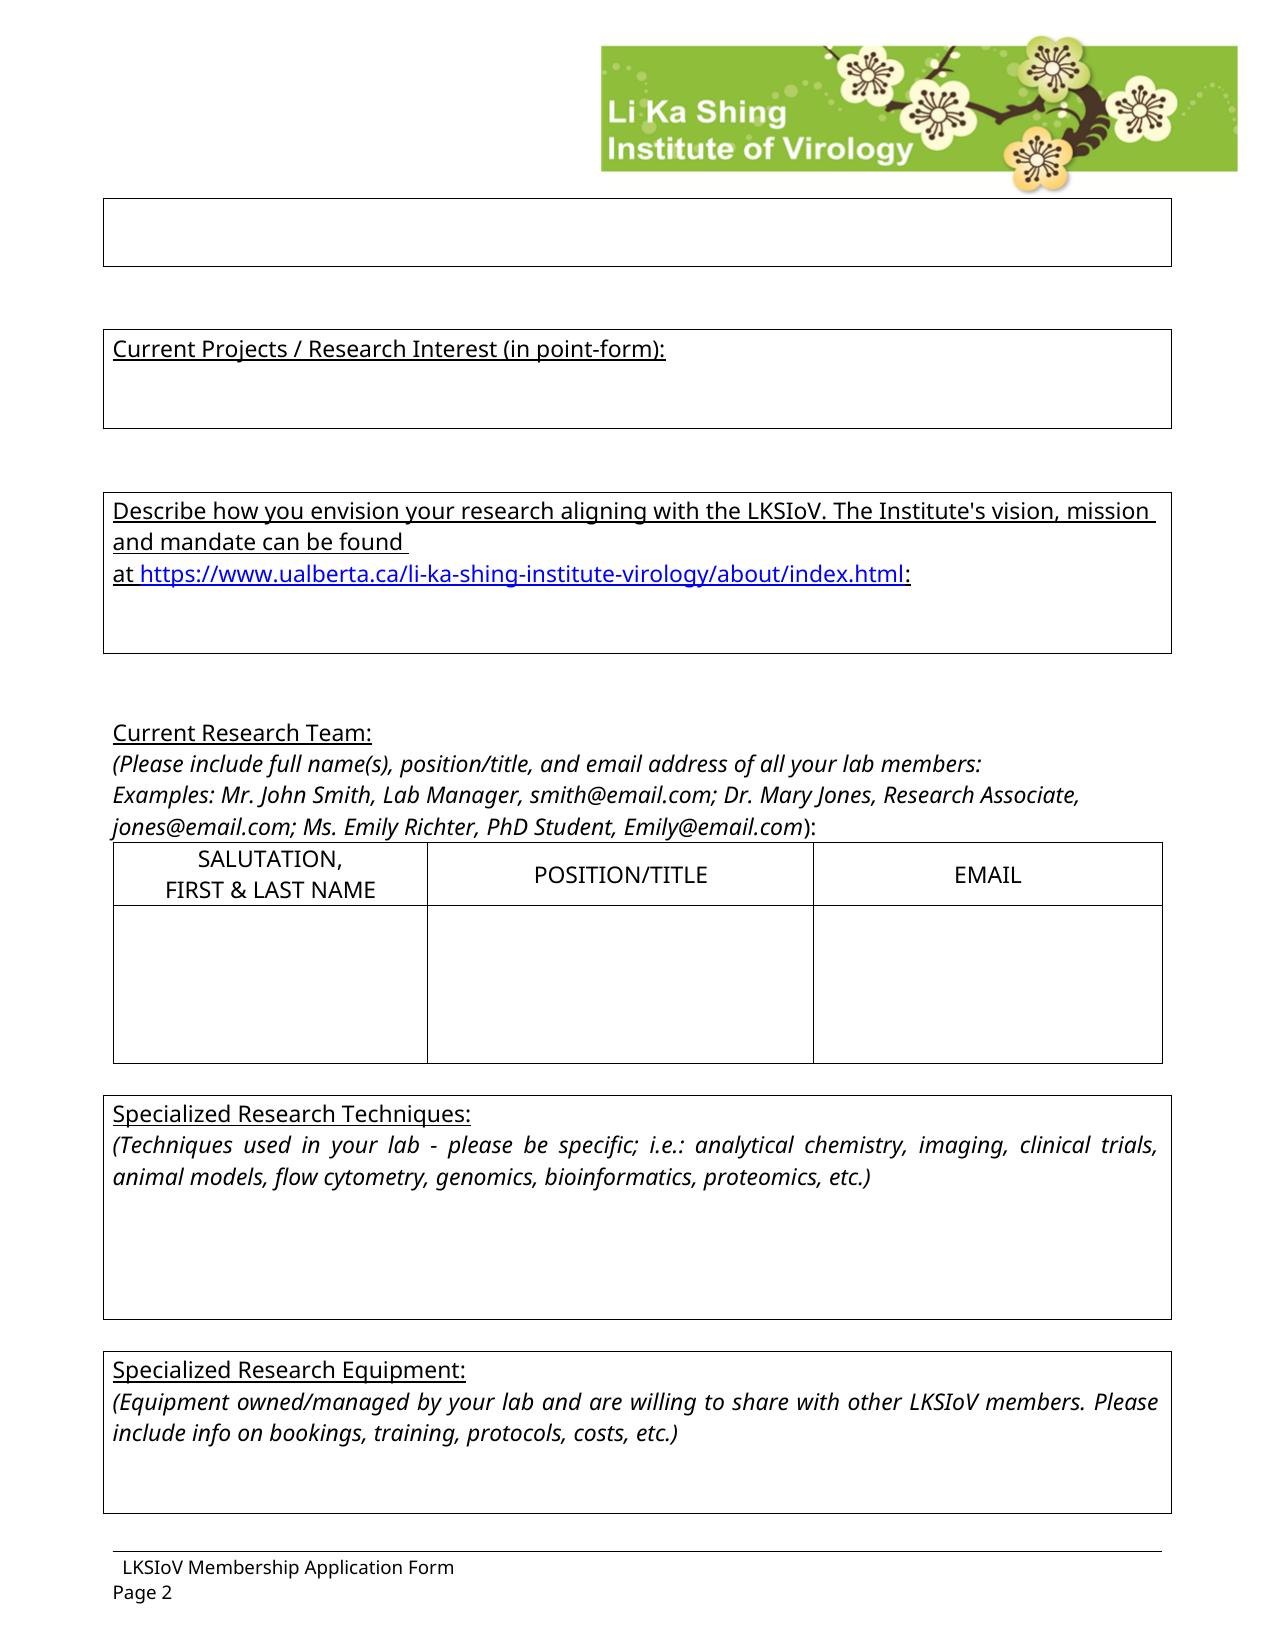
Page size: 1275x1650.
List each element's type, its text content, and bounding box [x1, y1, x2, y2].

text (Equipment owned/managed by your lab and are willing to share with other LKSIoV members. Please include info on bookings, training, protocols, costs, etc.) [112, 1386, 1162, 1448]
table_cell [814, 906, 1162, 1063]
table_header POSITION/TITLE [428, 843, 813, 905]
text Describe how you envision your research aligning with the LKSIoV. The Institute's vision, mission and mandate can be found at https://www.ualberta.ca/li-ka-shing-institute-virology/about/index.html: [104, 493, 1171, 589]
text Specialized Research Techniques: [104, 1096, 1171, 1129]
text (Techniques used in your lab - please be specific; i.e.: analytical chemistry, imaging, clinical trials, animal models, flow cytometry, genomics, bioinformatics, proteomics, etc.) [112, 1129, 1162, 1192]
text Current Projects / Research Interest (in point-form): [104, 330, 1171, 364]
table_cell [114, 906, 427, 1063]
text Examples: Mr. John Smith, Lab Manager, smith@email.com; Dr. Mary Jones, Research Associate, jones@email.com; Ms. Emily Richter, PhD Student, Emily@email.com): [112, 779, 1162, 842]
picture [587, 30, 1238, 195]
text Current Research Team: [112, 717, 1162, 748]
text (Please include full name(s), position/title, and email address of all your lab members: [112, 748, 1162, 779]
table_header SALUTATION, FIRST & LAST NAME [114, 843, 427, 905]
table_header EMAIL [814, 843, 1162, 905]
table_cell [428, 906, 813, 1063]
text Specialized Research Equipment: [104, 1352, 1171, 1386]
